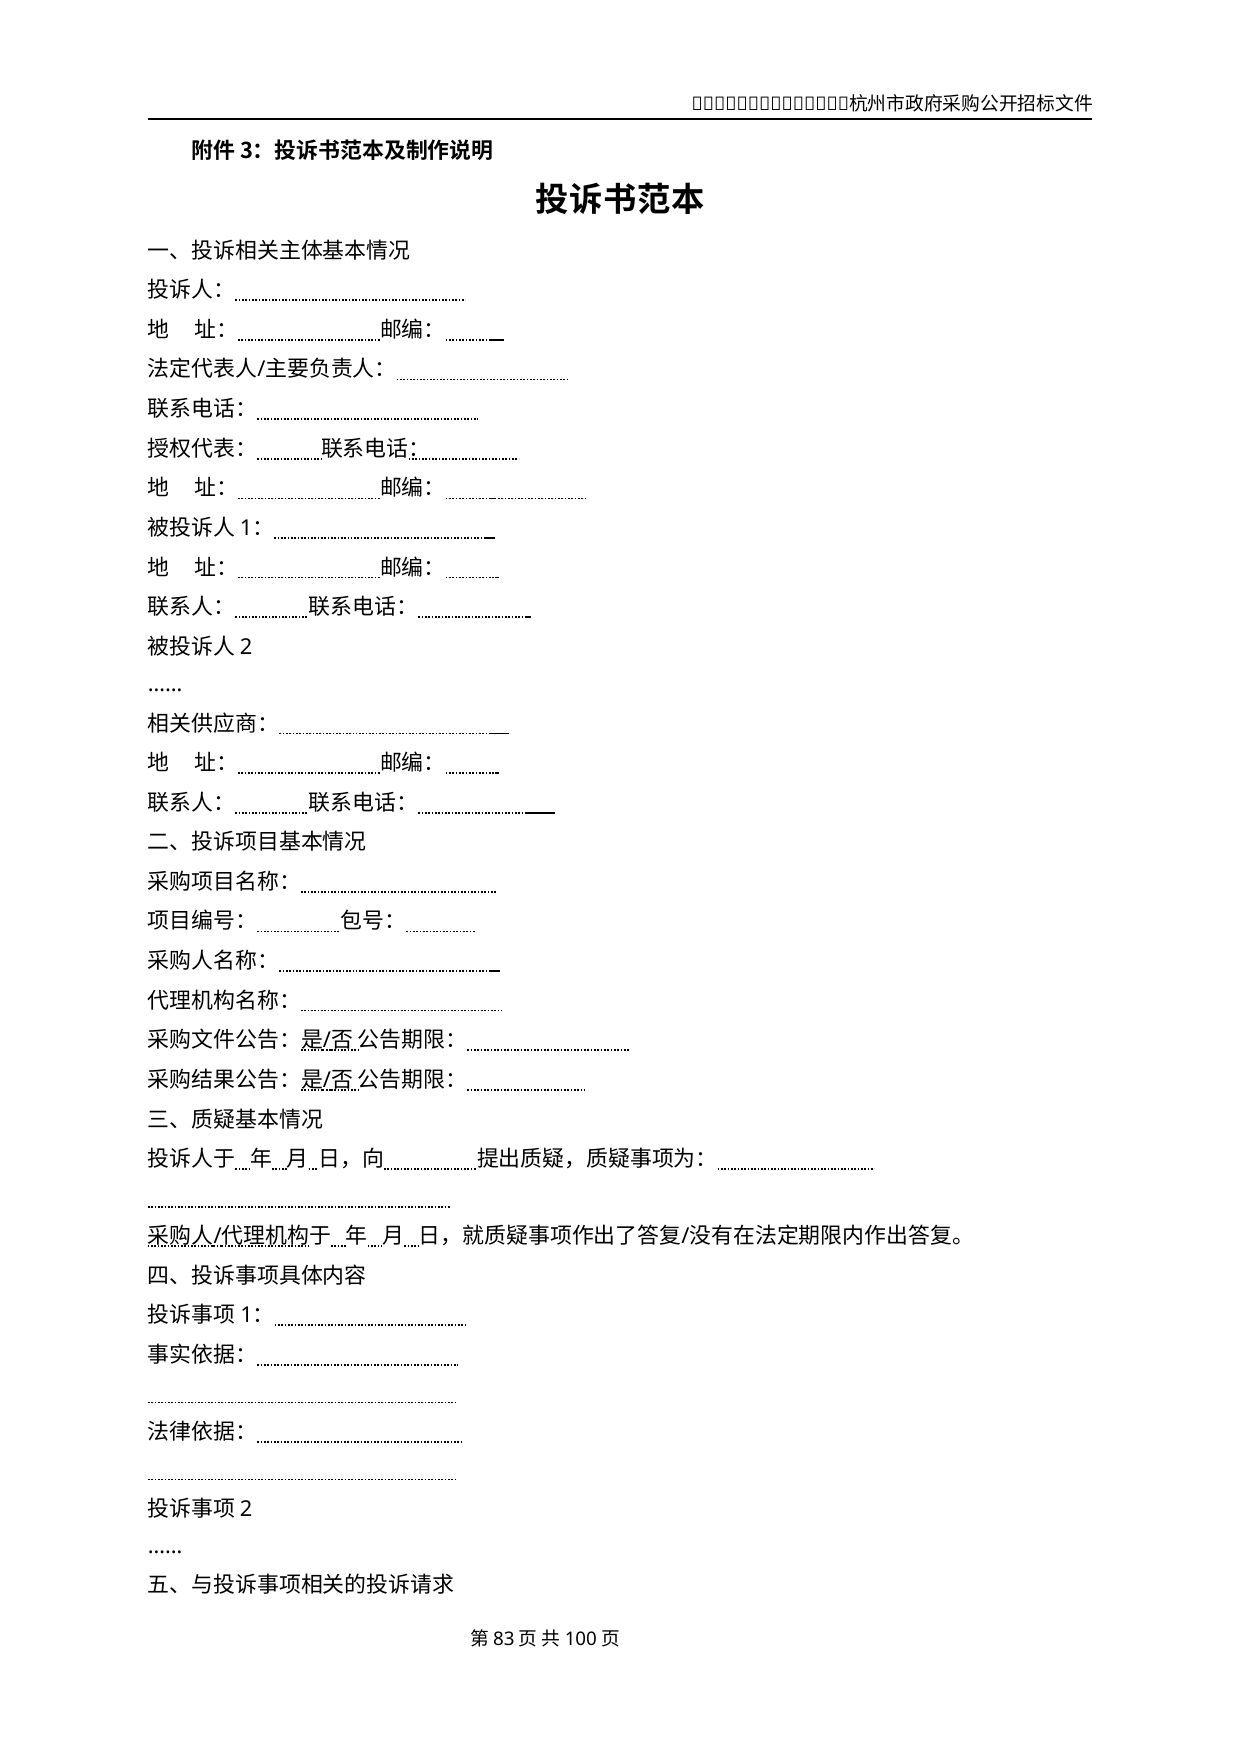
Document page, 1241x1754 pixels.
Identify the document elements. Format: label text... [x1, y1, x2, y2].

text 法定代表人/主要负责人： [148, 351, 1092, 383]
text 被投诉人1： [148, 510, 1092, 542]
text …… [148, 668, 1092, 698]
text 采购文件公告：是/否 公告期限： [148, 1022, 1092, 1054]
text 四、投诉事项具体内容 [148, 1258, 1092, 1289]
text …… [148, 1530, 1092, 1560]
text 采购人/代理机构于 年 月 日，就质疑事项作出了答复/没有在法定期限内作出答复。 [148, 1218, 1092, 1250]
text 五、与投诉事项相关的投诉请求 [148, 1567, 1092, 1599]
text 法律依据： [148, 1414, 1092, 1445]
text 项目编号： 包号： [148, 903, 1092, 935]
text 二、投诉项目基本情况 [148, 824, 1092, 856]
text 投诉人于 年 月 日，向 提出质疑，质疑事项为： [148, 1141, 1092, 1173]
text 事实依据： [148, 1337, 1092, 1369]
text 地 址： 邮编： [148, 745, 1092, 777]
text 三、质疑基本情况 [148, 1102, 1092, 1133]
text 投诉事项 1： [148, 1297, 1092, 1329]
text 投诉书范本 [148, 172, 1092, 221]
text 投诉事项2 [148, 1491, 1092, 1522]
text 采购项目名称： [148, 864, 1092, 896]
text 地 址： 邮编： [148, 549, 1092, 581]
text 联系人： 联系电话： [148, 589, 1092, 621]
text 代理机构名称： [148, 983, 1092, 1014]
text 被投诉人2 [148, 629, 1092, 661]
text 授权代表： 联系电话： [148, 431, 1092, 462]
text 地 址： 邮编： [148, 312, 1092, 343]
text 采购结果公告：是/否 公告期限： [148, 1062, 1092, 1094]
text 联系电话： [148, 391, 1092, 423]
text 相关供应商： [148, 706, 1092, 737]
text 联系人： 联系电话： [148, 785, 1092, 816]
text 投诉人： [148, 272, 1092, 304]
subtitle 附件3：投诉书范本及制作说明 [148, 133, 1092, 164]
text 地 址： 邮编： [148, 470, 1092, 502]
text 采购人名称： [148, 943, 1092, 975]
text 一、投诉相关主体基本情况 [148, 233, 1092, 264]
